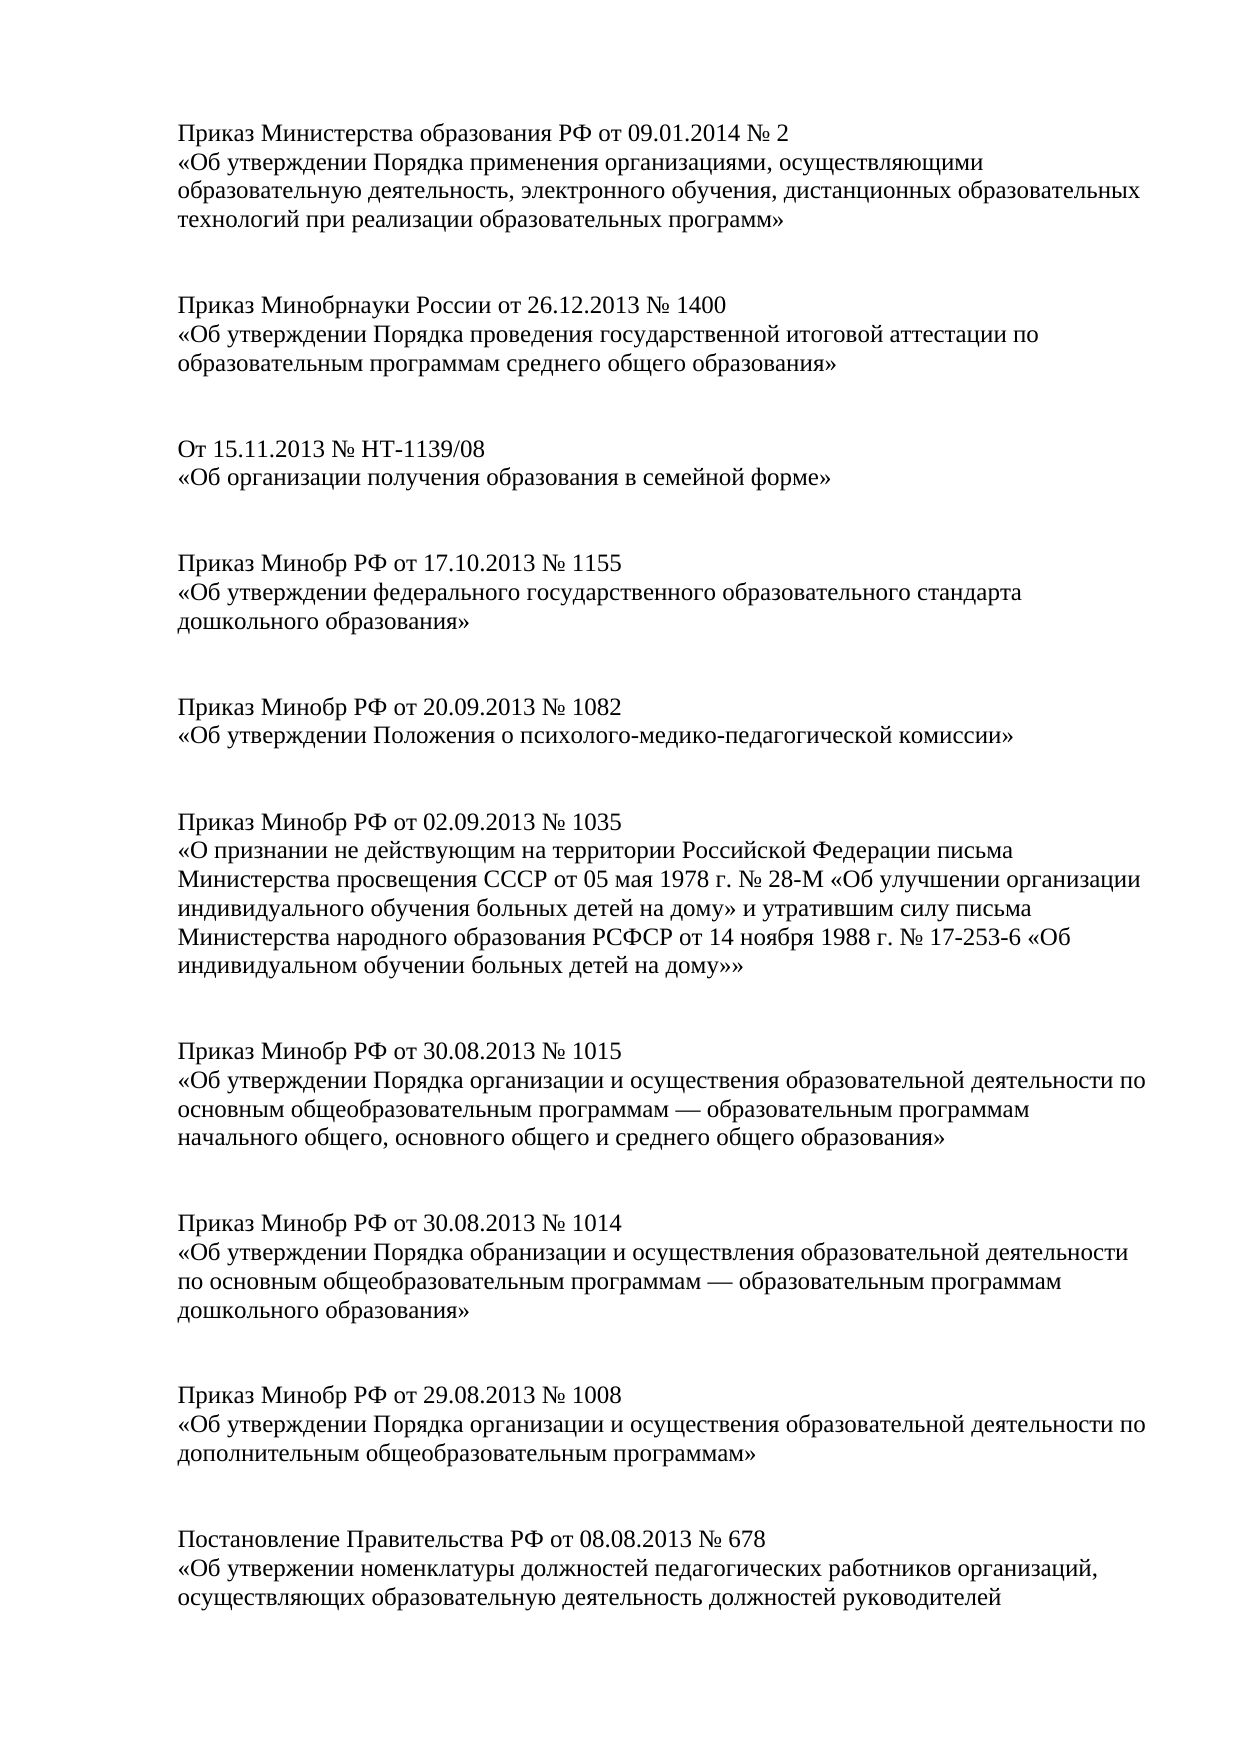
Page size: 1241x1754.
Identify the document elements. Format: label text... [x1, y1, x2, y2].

text Приказ Минобр РФ от 20.09.2013 № 1082 «Об утверждении Положения о психолого-медико-педагогической комиссии» [177, 692, 1152, 777]
text Приказ Минобр РФ от 29.08.2013 № 1008 «Об утверждении Порядка организации и осуществения образовательной деятельности по дополнительным общеобразовательным программам» [177, 1381, 1152, 1495]
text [177, 1524, 1152, 1610]
text Приказ Минобр РФ от 30.08.2013 № 1014 «Об утверждении Порядка обранизации и осуществления образовательной деятельности по основным общеобразовательным программам — образовательным программам дошкольного образования» [177, 1208, 1152, 1351]
text Приказ Минобр РФ от 17.10.2013 № 1155 «Об утверждении федерального государственного образовательного стандарта дошкольного образования» [177, 548, 1152, 663]
text Приказ Министерства образования РФ от 09.01.2014 № 2 «Об утверждении Порядка применения организациями, осуществляющими образовательную деятельность, электронного обучения, дистанционных образовательных технологий при реализации образовательных программ» [177, 118, 1152, 261]
text От 15.11.2013 № НТ-1139/08 «Об организации получения образования в семейной форме» [177, 434, 1152, 519]
text Приказ Минобр РФ от 30.08.2013 № 1015 «Об утверждении Порядка организации и осуществения образовательной деятельности по основным общеобразовательным программам — образовательным программам начального общего, основного общего и среднего общего образования» [177, 1036, 1152, 1179]
text Приказ Минобрнауки России от 26.12.2013 № 1400 «Об утверждении Порядка проведения государственной итоговой аттестации по образовательным программам среднего общего образования» [177, 290, 1152, 404]
text Приказ Минобр РФ от 02.09.2013 № 1035 «О признании не действующим на территории Российской Федерации письма Министерства просвещения СССР от 05 мая 1978 г. № 28-М «Об улучшении организации индивидуального обучения больных детей на дому» и утратившим силу письма Министерства народного образования РСФСР от 14 ноября 1988 г. № 17-253-6 «Об индивидуальном обучении больных детей на дому»» [177, 807, 1152, 1007]
